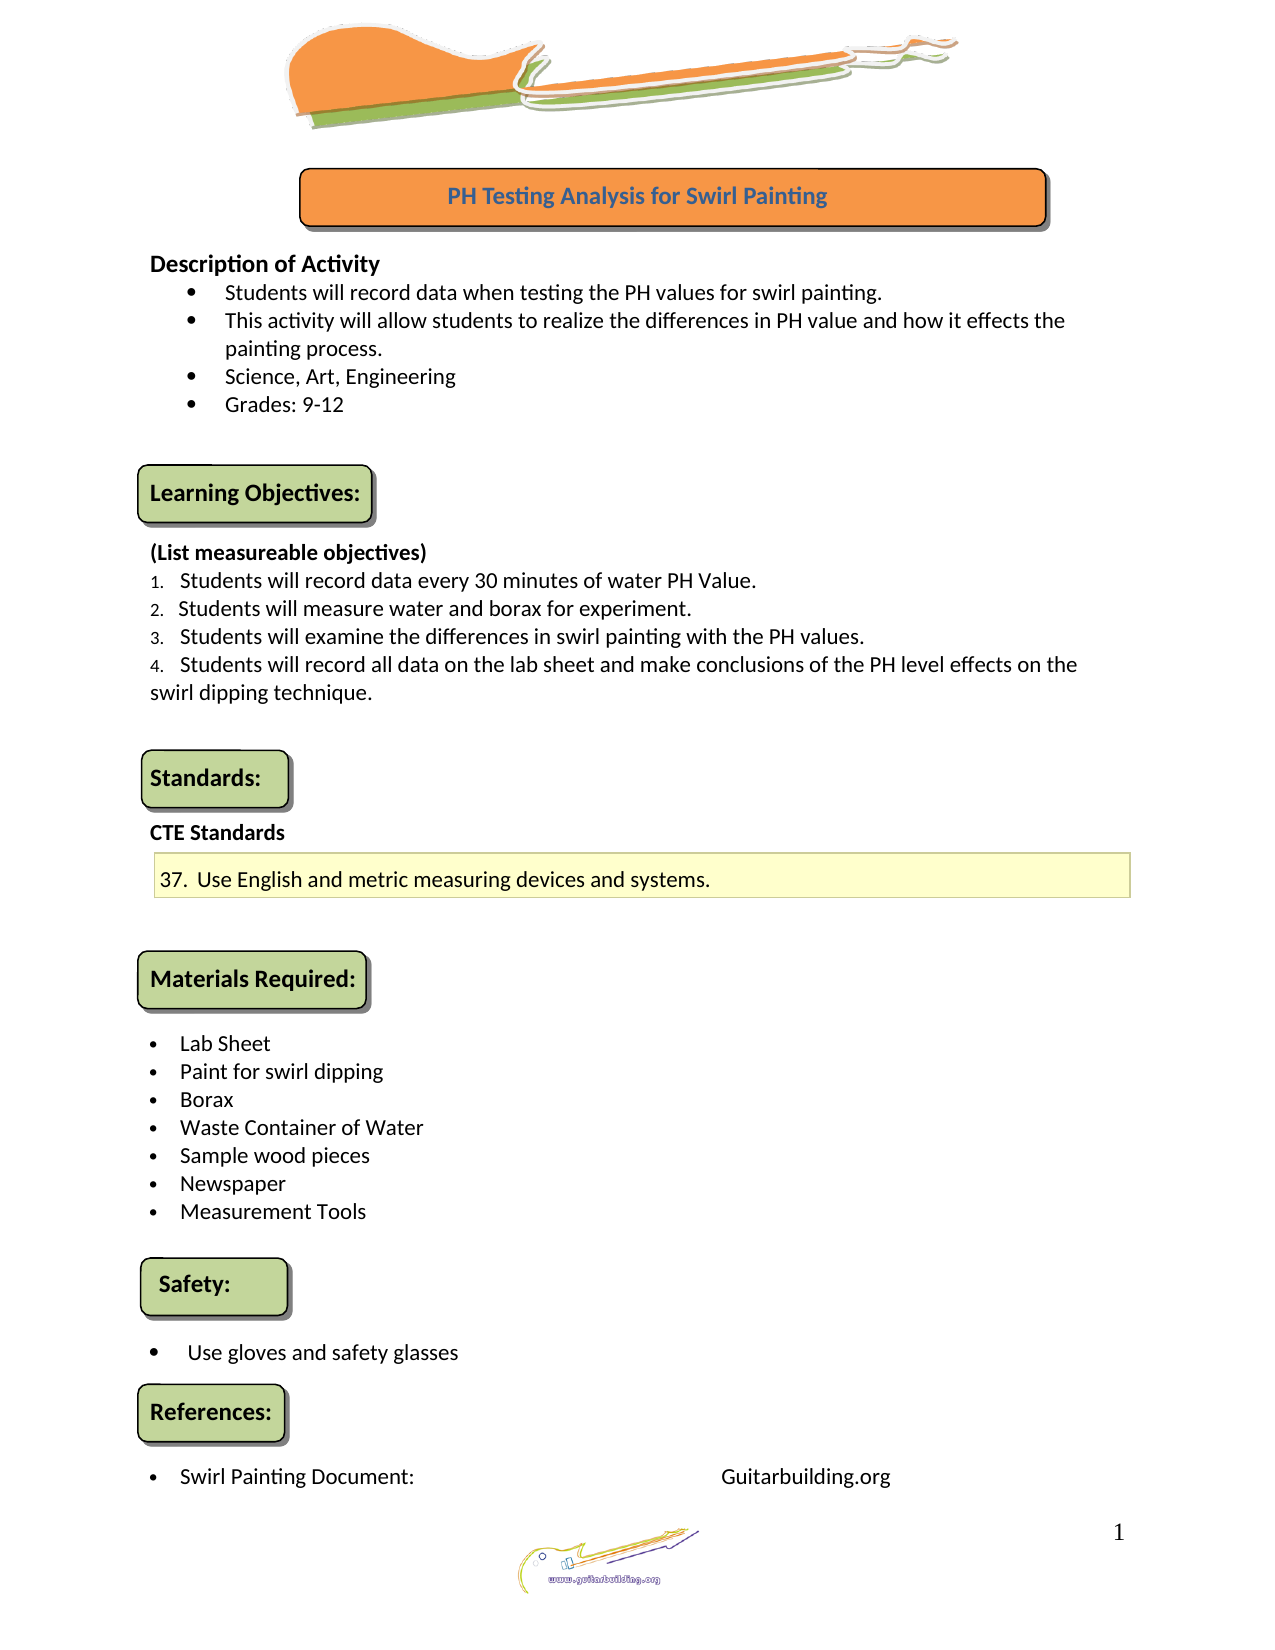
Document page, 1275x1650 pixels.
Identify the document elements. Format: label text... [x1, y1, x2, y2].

text Materials Required: [150, 963, 1125, 994]
list Paint for swirl dipping [150, 1057, 1125, 1085]
list Sample wood pieces [150, 1141, 1125, 1169]
list Students will record data every 30 minutes of water PH Value. [150, 566, 1125, 594]
text References: [150, 1396, 1125, 1427]
list Lab Sheet [150, 1029, 1125, 1057]
list Grades: 9-12 [187, 390, 1125, 418]
list Measurement Tools [150, 1197, 1125, 1226]
text Standards: [150, 762, 1125, 793]
text Description of Activity [150, 248, 1125, 278]
picture [511, 1485, 702, 1633]
list Students will record all data on the lab sheet and make conclusions of the PH level effects on the swirl dipping technique. [150, 650, 1125, 706]
picture [283, 22, 959, 130]
list Borax [150, 1085, 1125, 1113]
list Science, Art, Engineering [187, 362, 1125, 390]
list Students will examine the differences in swirl painting with the PH values. [150, 622, 1125, 650]
list Newspaper [150, 1169, 1125, 1197]
list Use English and metric measuring devices and systems. [155, 854, 1129, 897]
list Use gloves and safety glasses [150, 1338, 1125, 1366]
text Learning Objectives: [150, 477, 1125, 507]
list Waste Container of Water [150, 1113, 1125, 1141]
list This activity will allow students to realize the differences in PH value and how it effects the painting process. [187, 306, 1125, 362]
text (List measureable objectives) [150, 538, 1125, 566]
list Students will record data when testing the PH values for swirl painting. [187, 278, 1125, 306]
title CTE Standards [150, 818, 1125, 846]
title PH Testing Analysis for Swirl Painting [150, 181, 1125, 211]
list Students will measure water and borax for experiment. [150, 594, 1125, 622]
list Swirl Painting Document: Guitarbuilding.org [150, 1462, 1125, 1490]
